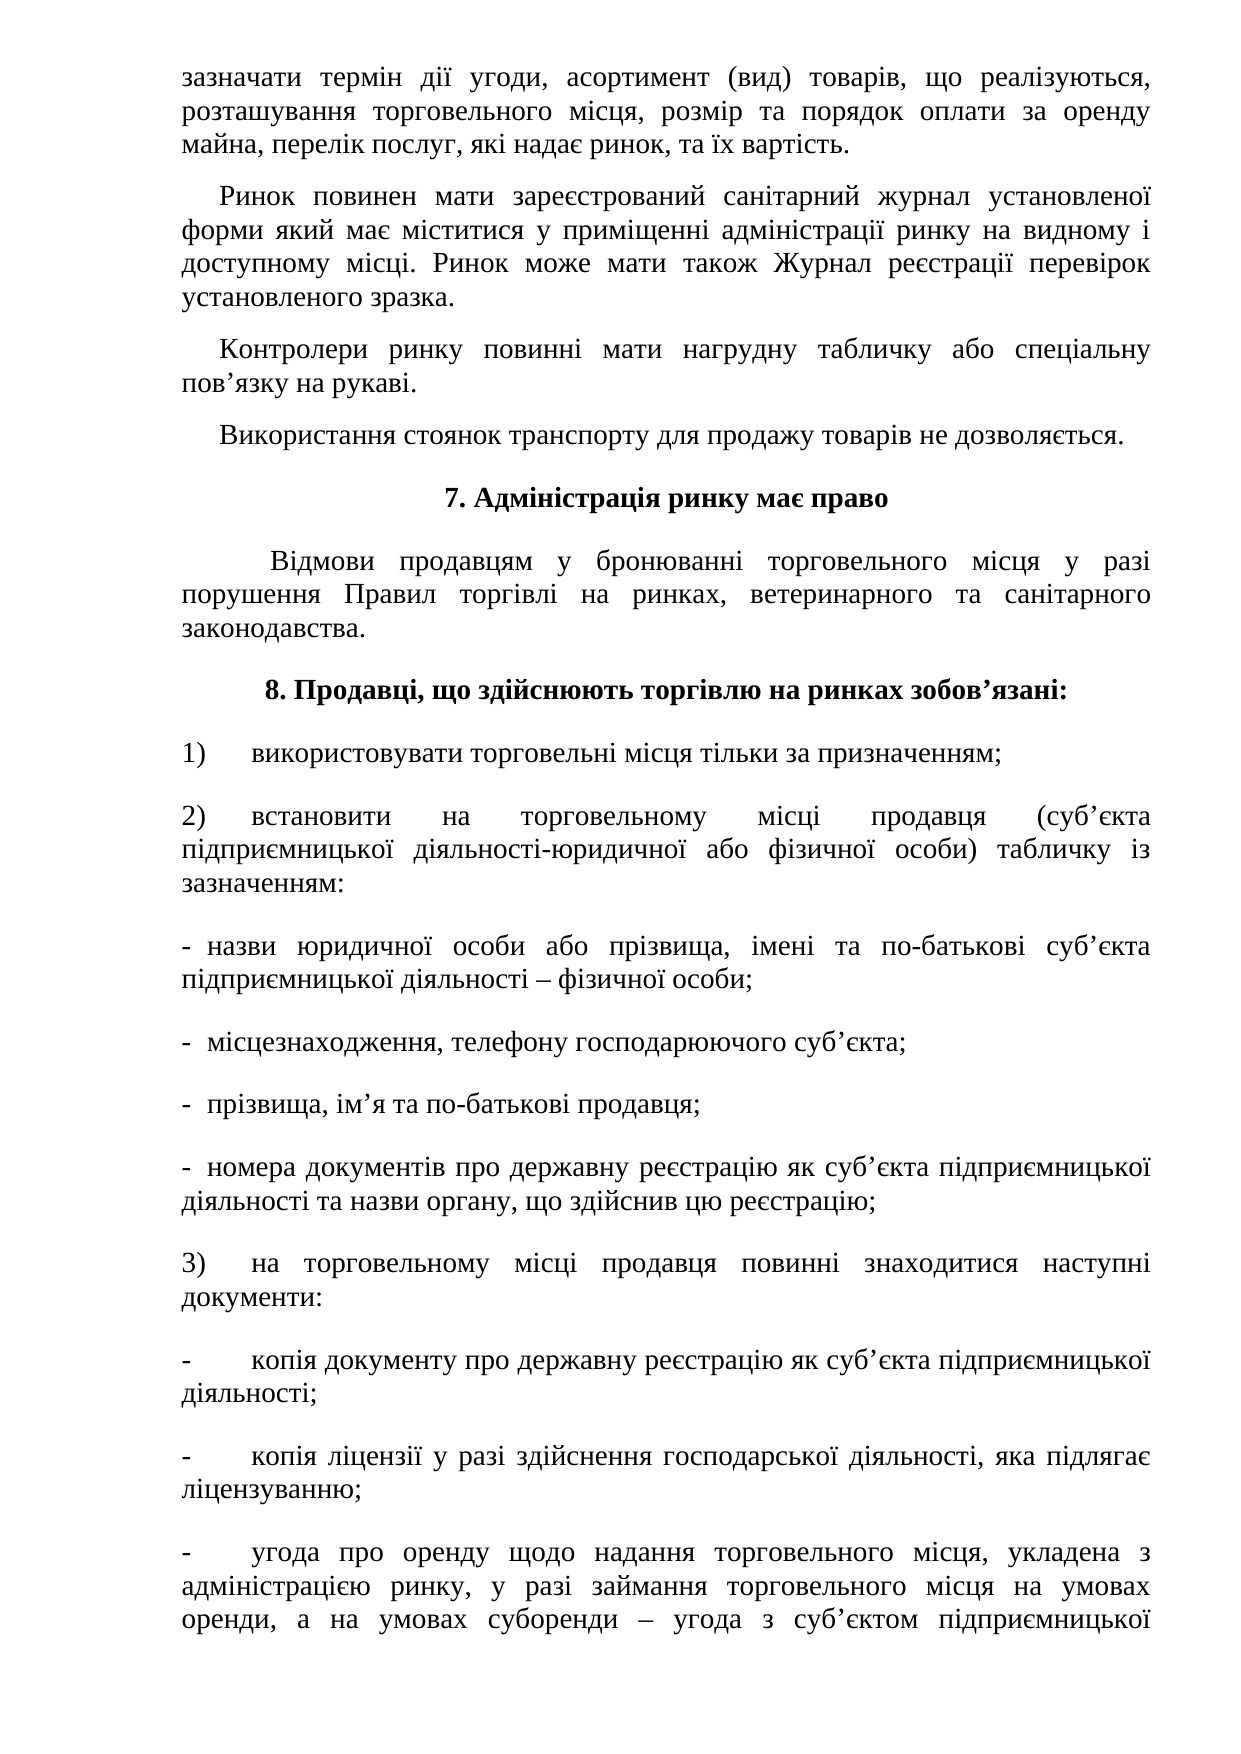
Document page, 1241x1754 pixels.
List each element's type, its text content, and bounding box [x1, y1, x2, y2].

text - копія ліцензії у разі здійснення господарської діяльності, яка підлягає ліцензуванню; [181, 1438, 1152, 1505]
text 3) на торговельному місці продавця повинні знаходитися наступні документи: [181, 1246, 1152, 1313]
text - номера документів про державну реєстрацію як суб’єкта підприємницької діяльності та назви органу, що здійснив цю реєстрацію; [181, 1149, 1152, 1216]
text Відмови продавцям у бронюванні торговельного місця у разі порушення Правил торгівлі на ринках, ветеринарного та санітарного законодавства. [181, 543, 1152, 643]
text - назви юридичної особи або прізвища, імені та по-батькові суб’єкта підприємницької діяльності – фізичної особи; [181, 928, 1152, 995]
text Контролери ринку повинні мати нагрудну табличку або спеціальну пов’язку на рукаві. [181, 331, 1152, 398]
text 2) встановити на торговельному місці продавця (суб’єкта підприємницької діяльності-юридичної або фізичної особи) табличку із зазначенням: [181, 798, 1152, 898]
text - прізвища, ім’я та по-батькові продавця; [181, 1087, 1152, 1120]
text 8. Продавці, що здійснюють торгівлю на ринках зобов’язані: [181, 672, 1152, 706]
text 1) використовувати торговельні місця тільки за призначенням; [181, 735, 1152, 769]
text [181, 1534, 1152, 1635]
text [181, 59, 1152, 160]
text Ринок повинен мати зареєстрований санітарний журнал установленої форми який має міститися у приміщенні адміністрації ринку на видному і доступному місці. Ринок може мати також Журнал реєстрації перевірок установленого зразка. [181, 178, 1152, 313]
text 7. Адміністрація ринку має право [181, 480, 1152, 513]
text - копія документу про державну реєстрацію як суб’єкта підприємницької діяльності; [181, 1342, 1152, 1409]
text Використання стоянок транспорту для продажу товарів не дозволяється. [181, 417, 1152, 451]
text - місцезнаходження, телефону господарюючого суб’єкта; [181, 1024, 1152, 1057]
